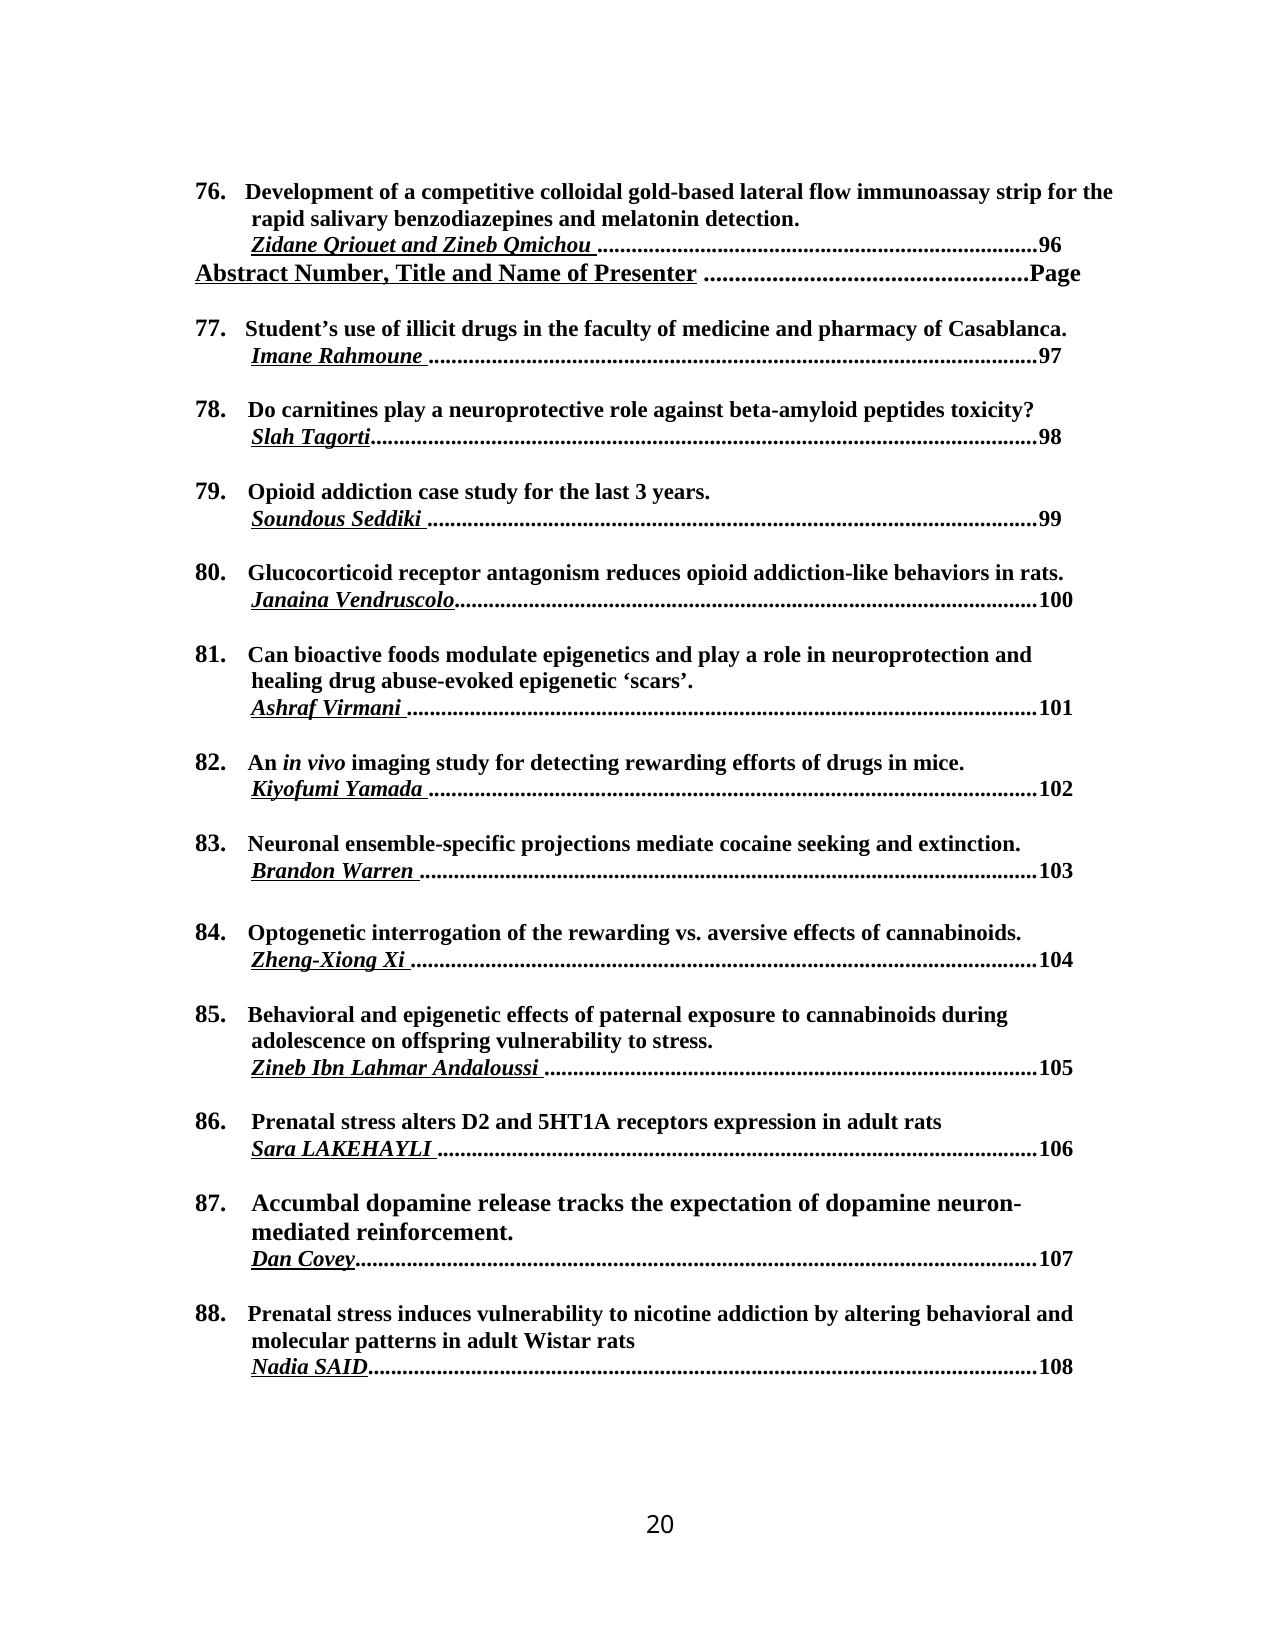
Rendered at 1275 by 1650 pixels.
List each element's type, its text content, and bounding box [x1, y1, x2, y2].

text healing drug abuse-evoked epigenetic ‘scars’. [251, 667, 1125, 694]
list Student’s use of illicit drugs in the faculty of medicine and pharmacy of Casablanca. [195, 313, 1125, 342]
list Prenatal stress induces vulnerability to nicotine addiction by altering behavioral and molecular patterns in adult Wistar rats [195, 1298, 1125, 1353]
text Sara LAKEHAYLI 106 [251, 1135, 1076, 1162]
text Brandon Warren 103 [251, 857, 1076, 883]
list Prenatal stress alters D2 and 5HT1A receptors expression in adult rats [195, 1106, 1125, 1135]
list Glucocorticoid receptor antagonism reduces opioid addiction-like behaviors in rats. [195, 557, 1125, 586]
list Do carnitines play a neuroprotective role against beta-amyloid peptides toxicity? [195, 394, 1125, 423]
list Accumbal dopamine release tracks the expectation of dopamine neuron- [195, 1188, 1125, 1217]
list Abstract Number, Title and Name of Presenter Page [195, 258, 1144, 287]
text Zidane Qriouet and Zineb Qmichou 96 [251, 231, 1069, 258]
list Development of a competitive colloidal gold-based lateral flow immunoassay strip for the rapid salivary benzodiazepines and melatonin detection. [195, 176, 1125, 231]
list Neuronal ensemble-specific projections mediate cocaine seeking and extinction. [195, 828, 1125, 857]
text Janaina Vendruscolo 100 [251, 586, 1076, 612]
text Dan Covey 107 [251, 1245, 1076, 1272]
list An in vivo imaging study for detecting rewarding efforts of drugs in mice. [195, 747, 1125, 775]
list mediated reinforcement. [251, 1217, 1125, 1245]
text Zheng-Xiong Xi 104 [251, 946, 1076, 972]
text Zineb Ibn Lahmar Andaloussi 105 [251, 1054, 1076, 1080]
list Optogenetic interrogation of the rewarding vs. aversive effects of cannabinoids. [195, 917, 1125, 946]
text Imane Rahmoune 97 [251, 342, 1069, 368]
list Behavioral and epigenetic effects of paternal exposure to cannabinoids during adolescence on offspring vulnerability to stress. [195, 999, 1125, 1054]
text Ashraf Virmani 101 [251, 694, 1076, 720]
list Opioid addiction case study for the last 3 years. [195, 476, 1125, 504]
text Nadia SAID 108 [251, 1353, 1076, 1379]
list Can bioactive foods modulate epigenetics and play a role in neuroprotection and [195, 639, 1125, 667]
text Slah Tagorti 98 [251, 423, 1069, 449]
text Kiyofumi Yamada 102 [251, 775, 1076, 802]
text Soundous Seddiki 99 [251, 504, 1069, 531]
